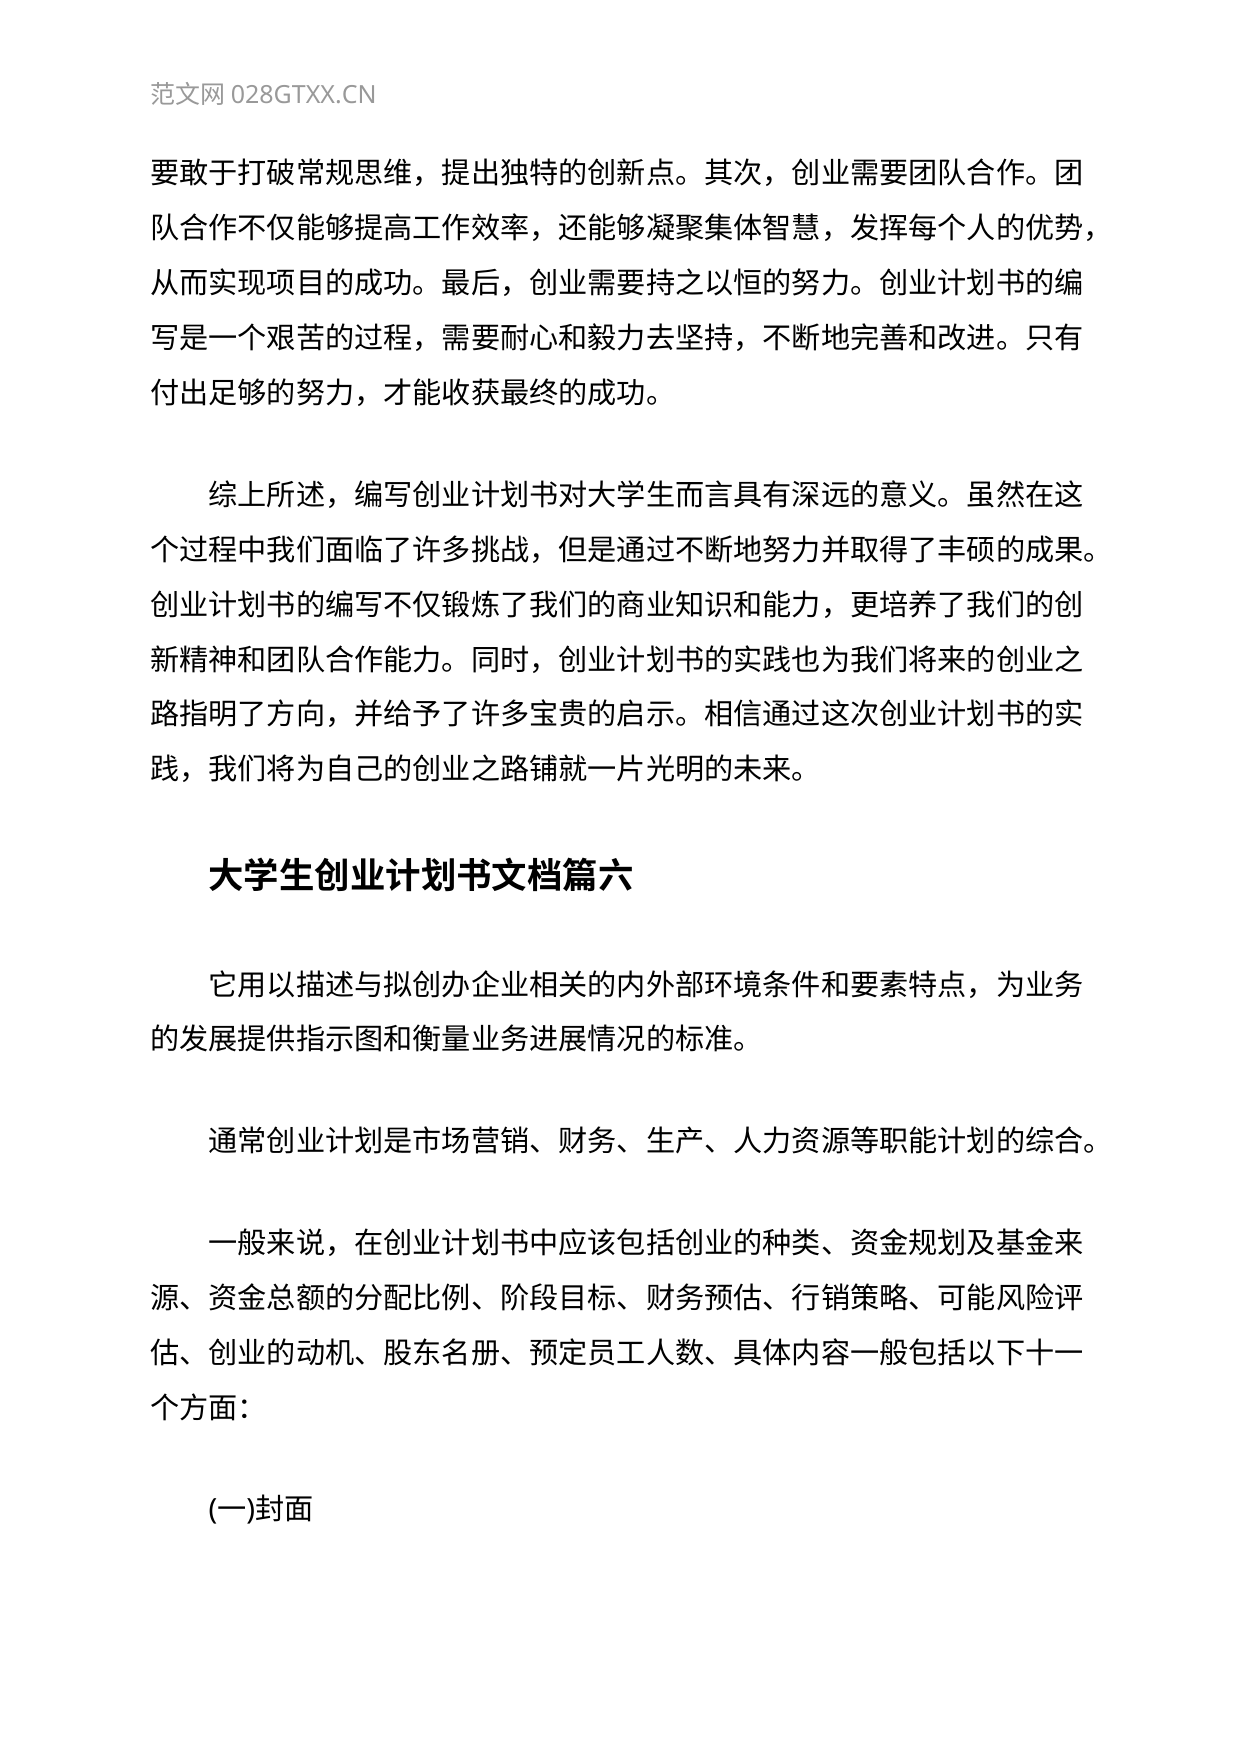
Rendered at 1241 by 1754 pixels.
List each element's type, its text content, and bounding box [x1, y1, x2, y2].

text 大学生创业计划书文档篇六 [150, 848, 1090, 899]
text (一)封面 [150, 1486, 1090, 1528]
text 通常创业计划是市场营销、财务、生产、人力资源等职能计划的综合。 [150, 1118, 1090, 1160]
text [150, 150, 1090, 412]
text 综上所述，编写创业计划书对大学生而言具有深远的意义。虽然在这个过程中我们面临了许多挑战，但是通过不断地努力并取得了丰硕的成果。创业计划书的编写不仅锻炼了我们的商业知识和能力，更培养了我们的创新精神和团队合作能力。同时，创业计划书的实践也为我们将来的创业之路指明了方向，并给予了许多宝贵的启示。相信通过这次创业计划书的实践，我们将为自己的创业之路铺就一片光明的未来。 [150, 471, 1090, 788]
text 一般来说，在创业计划书中应该包括创业的种类、资金规划及基金来源、资金总额的分配比例、阶段目标、财务预估、行销策略、可能风险评估、创业的动机、股东名册、预定员工人数、具体内容一般包括以下十一个方面： [150, 1219, 1090, 1426]
text 它用以描述与拟创办企业相关的内外部环境条件和要素特点，为业务的发展提供指示图和衡量业务进展情况的标准。 [150, 961, 1090, 1058]
